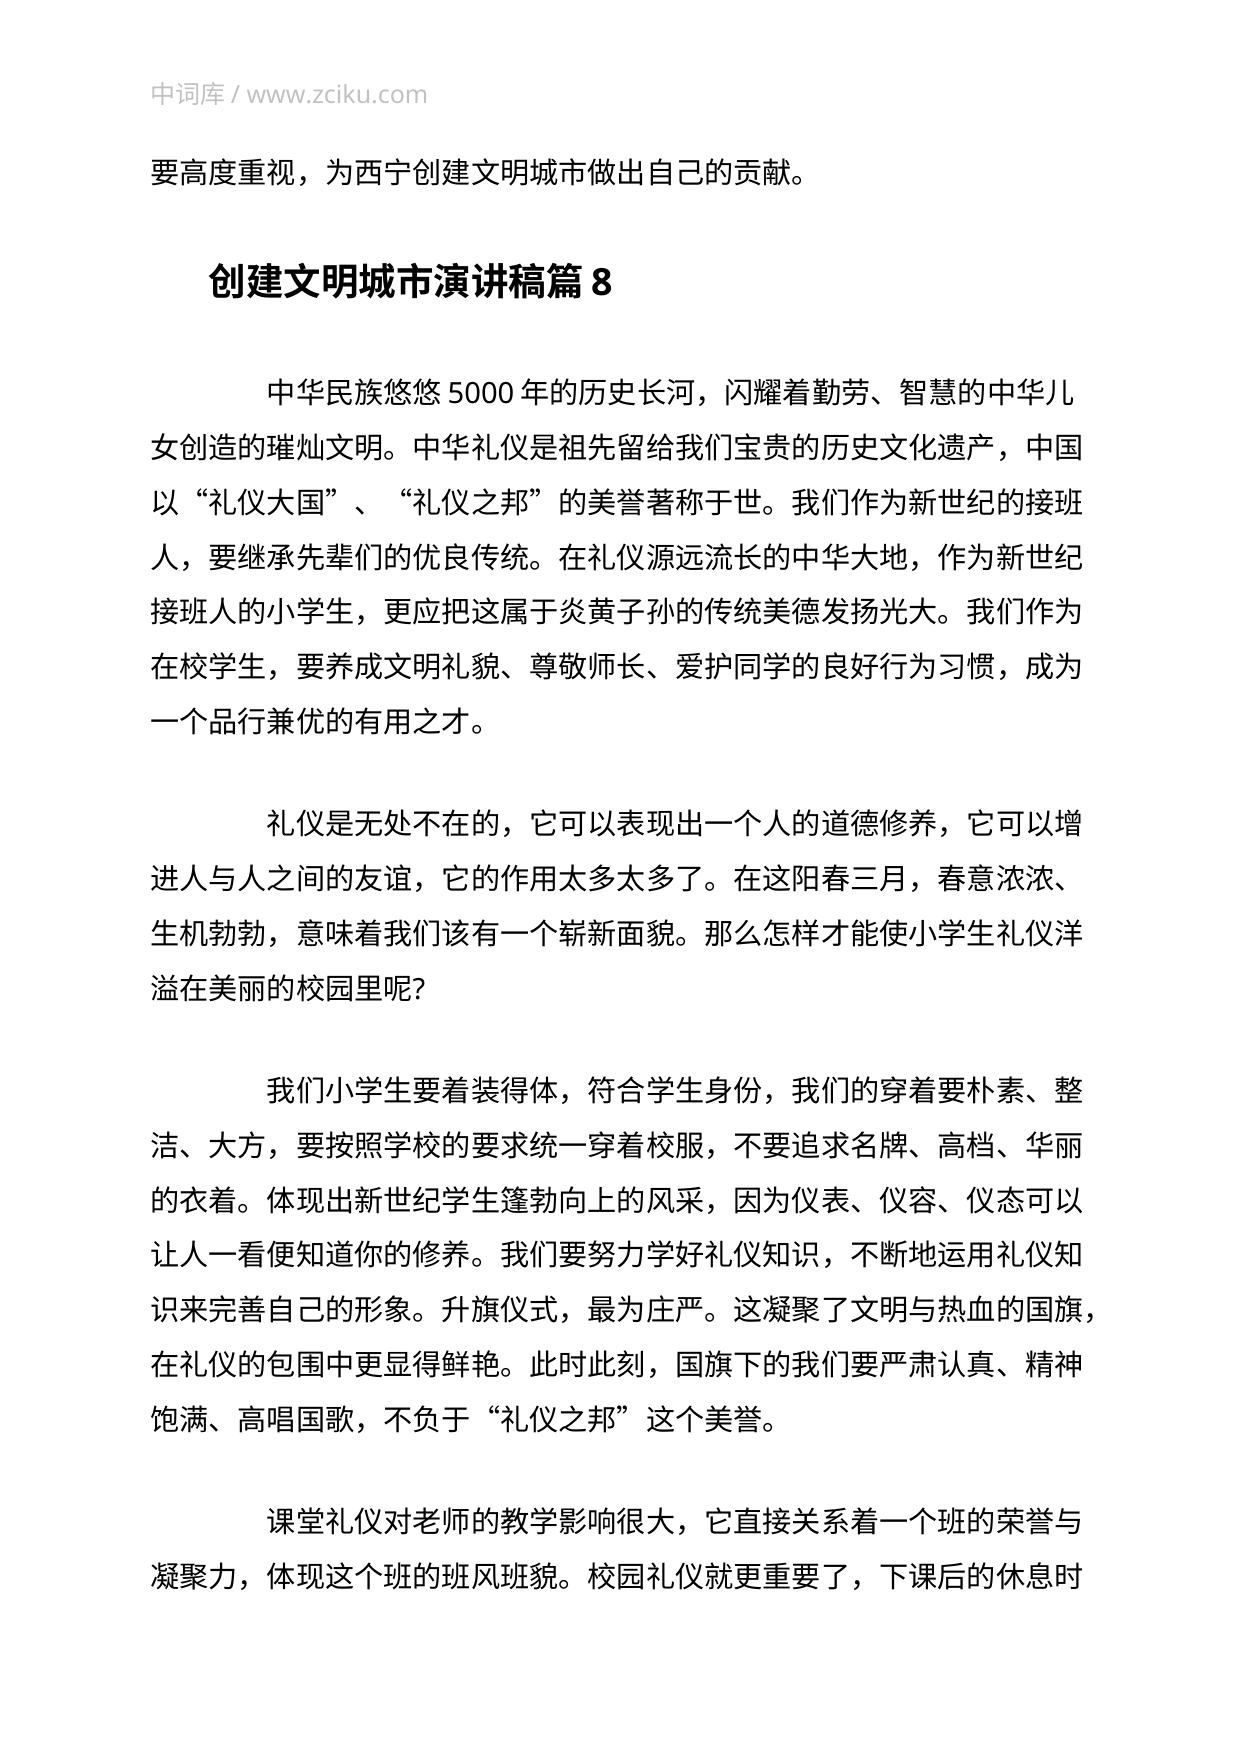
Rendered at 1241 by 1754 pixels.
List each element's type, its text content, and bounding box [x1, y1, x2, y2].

text 中华民族悠悠5000年的历史长河，闪耀着勤劳、智慧的中华儿女创造的璀灿文明。中华礼仪是祖先留给我们宝贵的历史文化遗产，中国以“礼仪大国”、“礼仪之邦”的美誉著称于世。我们作为新世纪的接班人，要继承先辈们的优良传统。在礼仪源远流长的中华大地，作为新世纪接班人的小学生，更应把这属于炎黄子孙的传统美德发扬光大。我们作为在校学生，要养成文明礼貌、尊敬师长、爱护同学的良好行为习惯，成为一个品行兼优的有用之才。 [150, 369, 1090, 741]
text 礼仪是无处不在的，它可以表现出一个人的道德修养，它可以增进人与人之间的友谊，它的作用太多太多了。在这阳春三月，春意浓浓、生机勃勃，意味着我们该有一个崭新面貌。那么怎样才能使小学生礼仪洋溢在美丽的校园里呢? [150, 801, 1090, 1008]
text 我们小学生要着装得体，符合学生身份，我们的穿着要朴素、整洁、大方，要按照学校的要求统一穿着校服，不要追求名牌、高档、华丽的衣着。体现出新世纪学生篷勃向上的风采，因为仪表、仪容、仪态可以让人一看便知道你的修养。我们要努力学好礼仪知识，不断地运用礼仪知识来完善自己的形象。升旗仪式，最为庄严。这凝聚了文明与热血的国旗，在礼仪的包围中更显得鲜艳。此时此刻，国旗下的我们要严肃认真、精神饱满、高唱国歌，不负于“礼仪之邦”这个美誉。 [150, 1067, 1090, 1439]
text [150, 150, 1090, 192]
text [150, 1498, 1090, 1596]
text 创建文明城市演讲稿篇8 [150, 252, 1090, 306]
